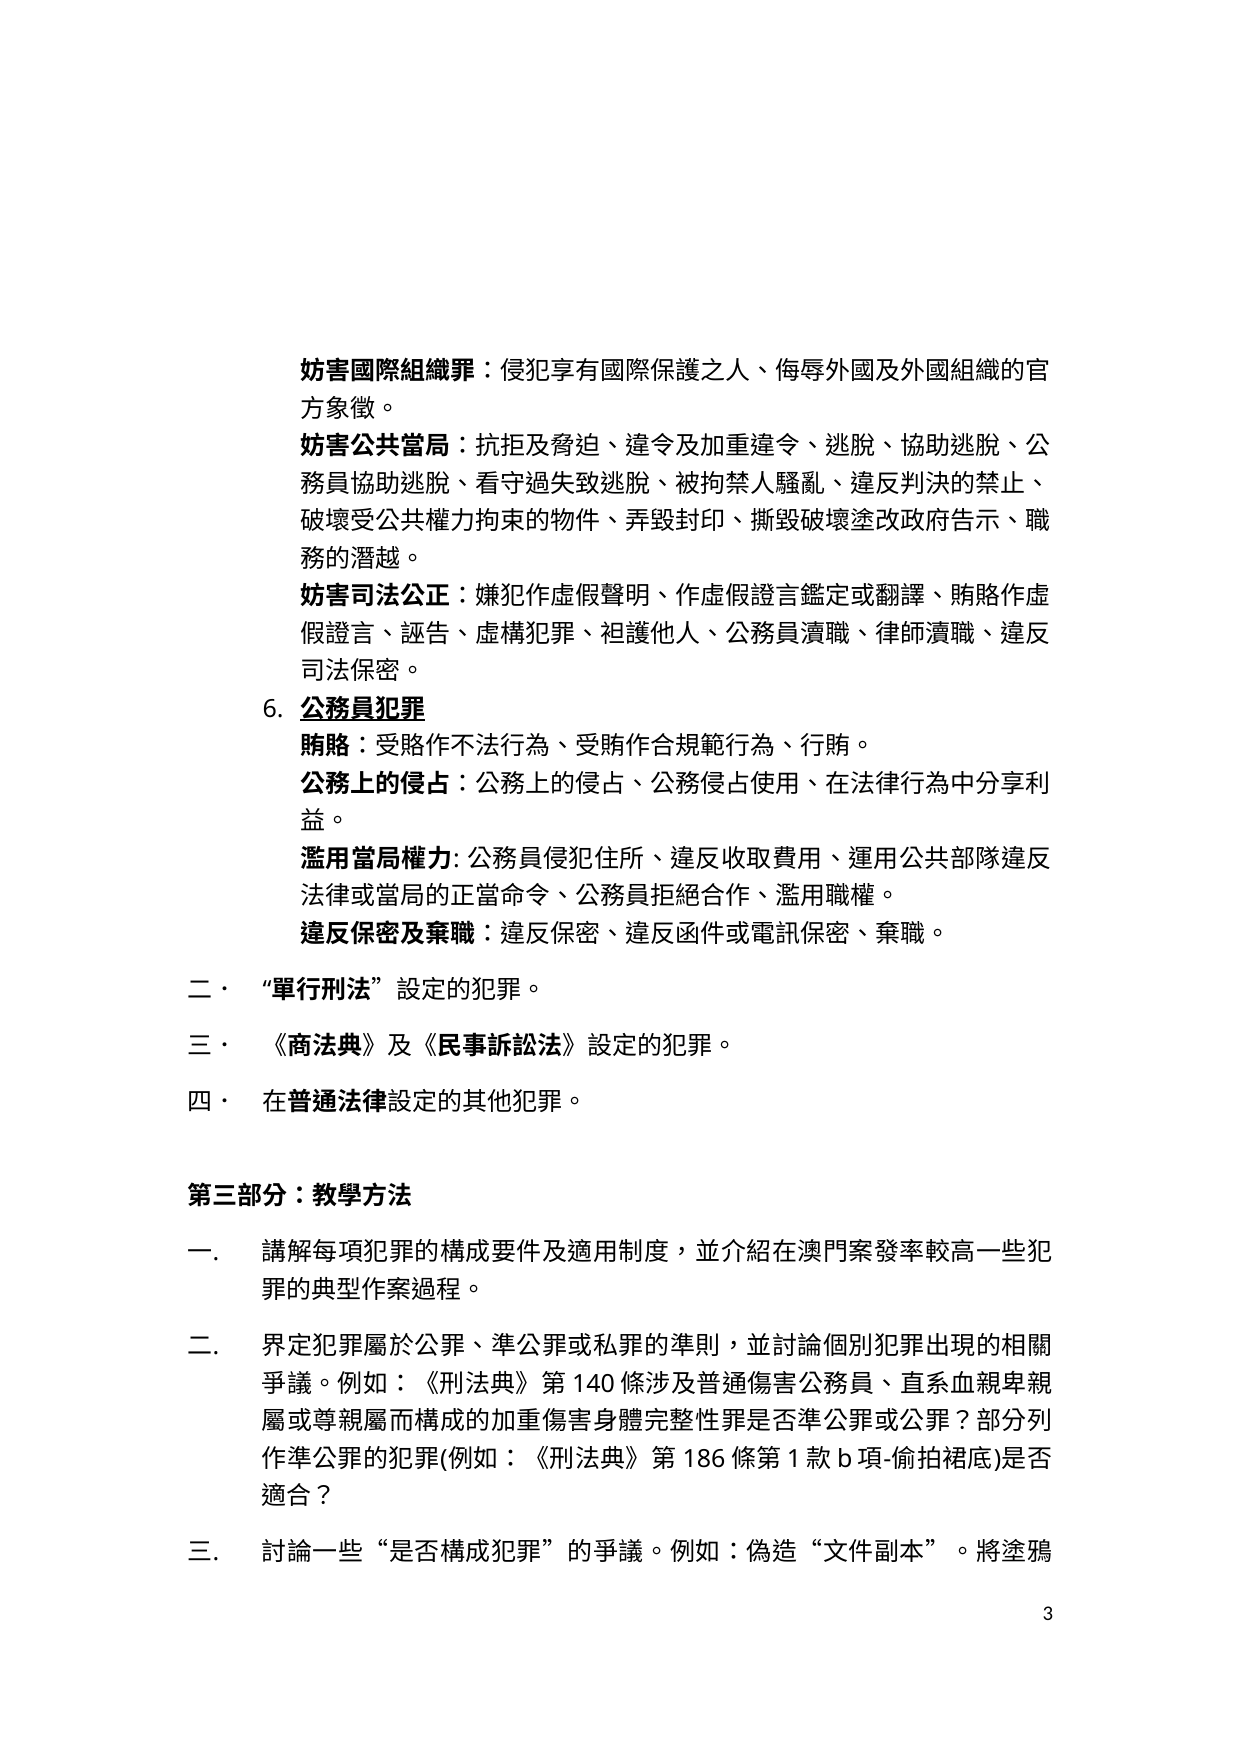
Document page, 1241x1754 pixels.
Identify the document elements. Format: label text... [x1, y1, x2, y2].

list “單行刑法”設定的犯罪。 [187, 969, 1053, 1006]
list 妨害司法公正：嫌犯作虛假聲明、作虛假證言鑑定或翻譯、賄賂作虛假證言、誣告、虛構犯罪、袒護他人、公務員瀆職、律師瀆職、違反司法保密。 [300, 575, 1053, 687]
list 在普通法律設定的其他犯罪。 [187, 1081, 1053, 1119]
list 賄賂：受賂作不法行為、受賄作合規範行為、行賄。 [300, 725, 1053, 762]
list 妨害公共當局：抗拒及脅迫、違令及加重違令、逃脫、協助逃脫、公務員協助逃脫、看守過失致逃脫、被拘禁人騷亂、違反判決的禁止、破壞受公共權力拘束的物件、弄毀封印、撕毀破壞塗改政府告示、職務的潛越。 [300, 425, 1053, 575]
list 濫用當局權力: 公務員侵犯住所、違反收取費用、運用公共部隊違反法律或當局的正當命令、公務員拒絕合作、濫用職權。 [300, 837, 1053, 912]
list 違反保密及棄職：違反保密、違反函件或電訊保密、棄職。 [300, 912, 1053, 950]
list 界定犯罪屬於公罪、準公罪或私罪的準則，並討論個別犯罪出現的相關爭議。例如：《刑法典》第140條涉及普通傷害公務員、直系血親卑親屬或尊親屬而構成的加重傷害身體完整性罪是否準公罪或公罪？部分列作準公罪的犯罪(例如：《刑法典》第186條第1款b項-偷拍裙底)是否適合？ [187, 1325, 1053, 1512]
list 妨害國際組織罪：侵犯享有國際保護之人、侮辱外國及外國組織的官方象徵。 [300, 350, 1053, 425]
text 第三部分：教學方法 [187, 1175, 1053, 1212]
list 《商法典》及《民事訴訟法》設定的犯罪。 [187, 1025, 1053, 1062]
list 講解每項犯罪的構成要件及適用制度，並介紹在澳門案發率較高一些犯罪的典型作案過程。 [187, 1231, 1053, 1306]
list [187, 1531, 1053, 1569]
list 公務上的侵占：公務上的侵占、公務侵占使用、在法律行為中分享利益。 [300, 762, 1053, 837]
list 公務員犯罪 [262, 687, 1053, 725]
